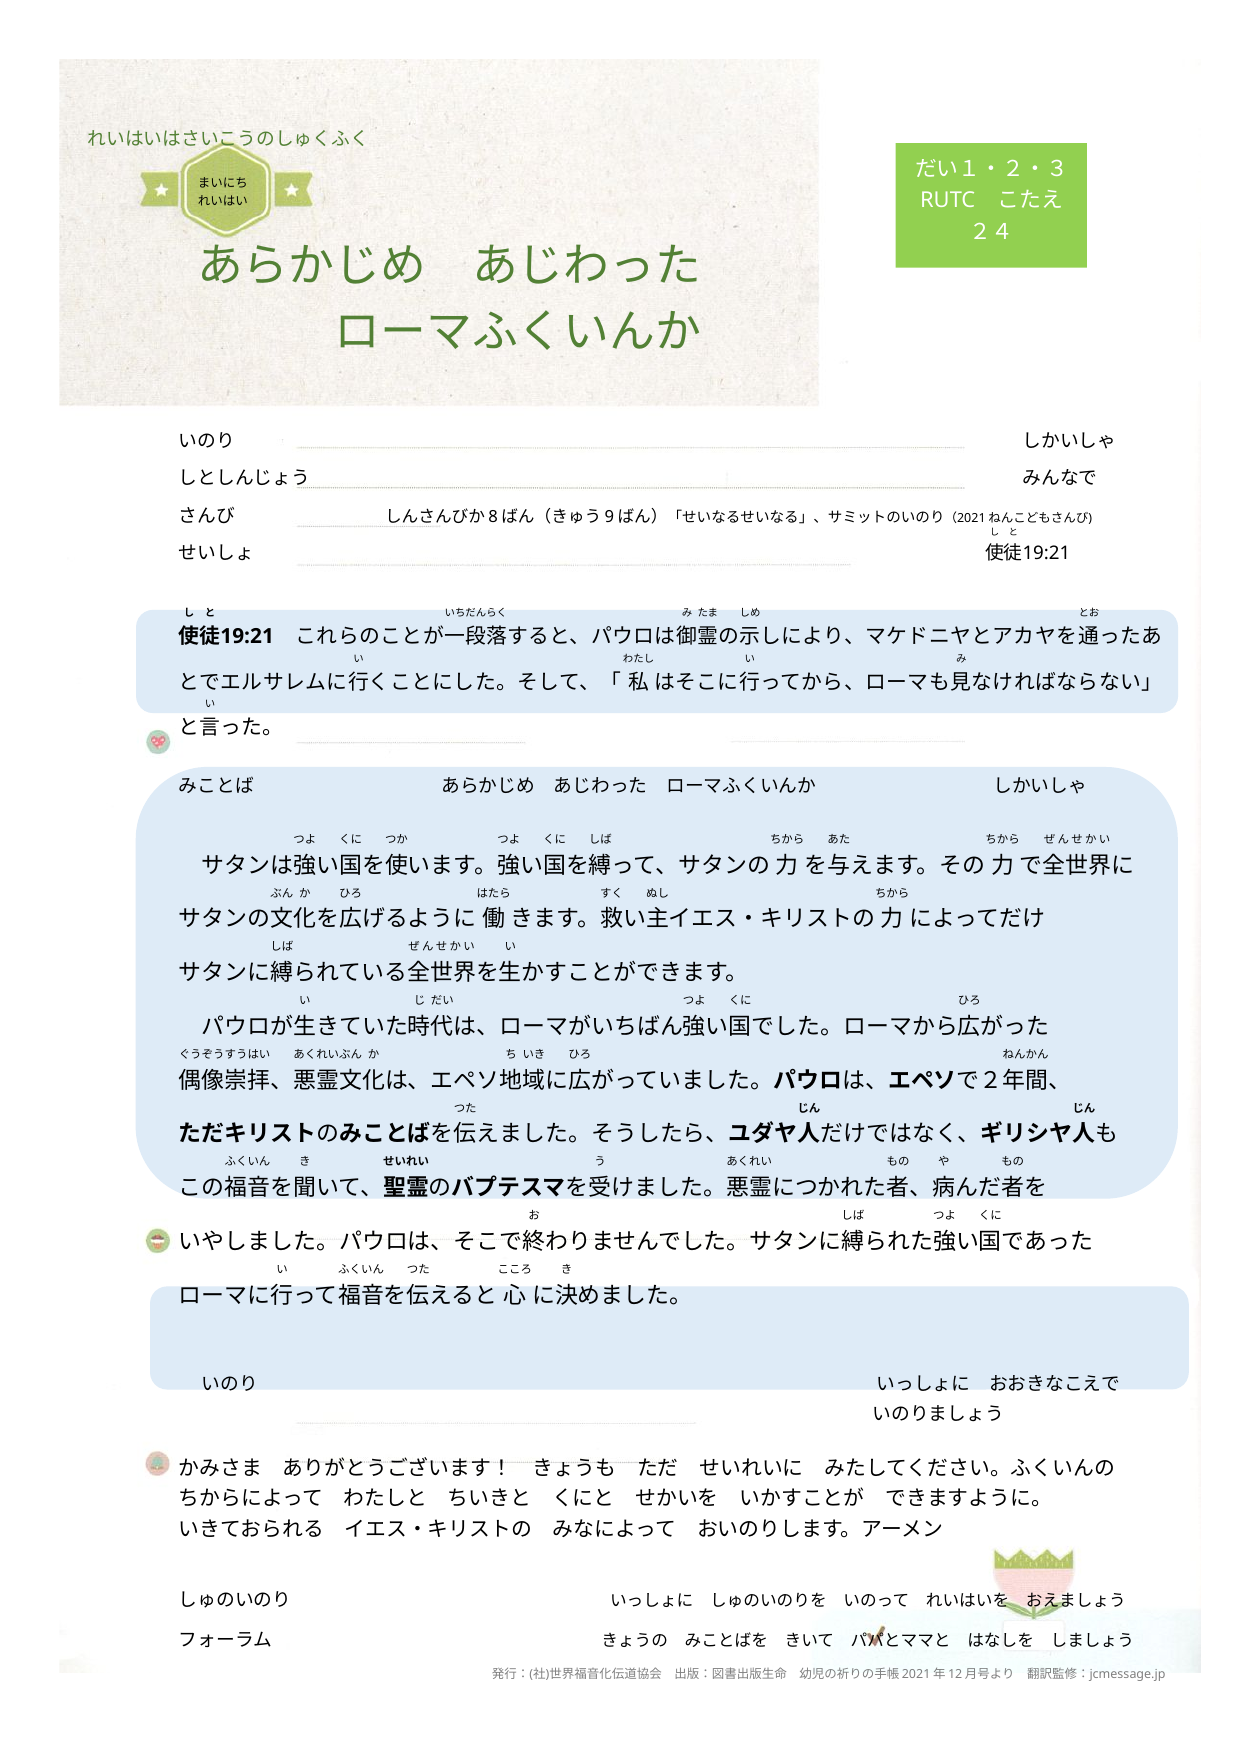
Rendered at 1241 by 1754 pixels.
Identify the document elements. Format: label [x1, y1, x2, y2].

picture [59, 59, 1201, 1673]
